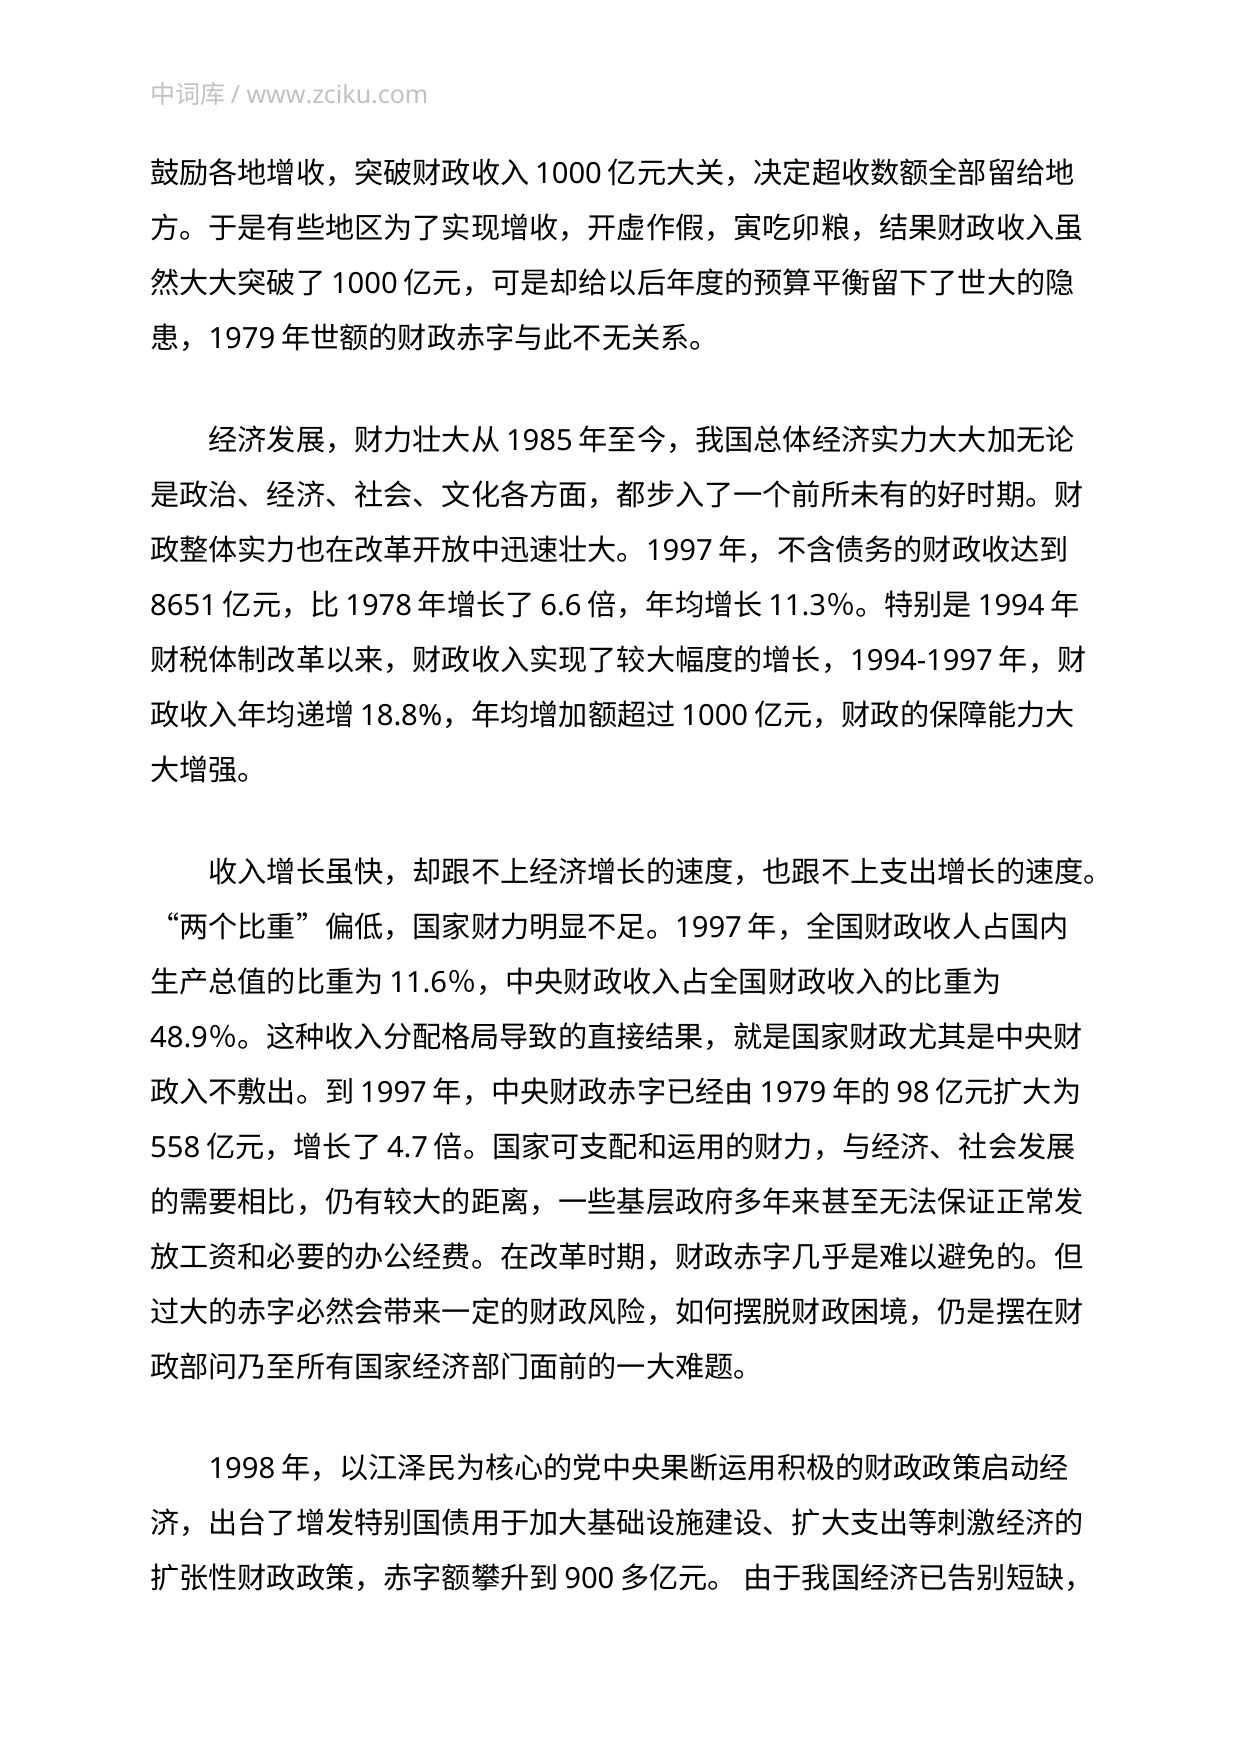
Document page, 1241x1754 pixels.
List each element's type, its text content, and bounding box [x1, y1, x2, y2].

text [150, 1445, 1090, 1597]
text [150, 150, 1090, 357]
text 收入增长虽快，却跟不上经济增长的速度，也跟不上支出增长的速度。“两个比重”偏低，国家财力明显不足。1997年，全国财政收人占国内生产总值的比重为11.6％，中央财政收入占全国财政收入的比重为48.9％。这种收入分配格局导致的直接结果，就是国家财政尤其是中央财政入不敷出。到1997年，中央财政赤字已经由1979年的98亿元扩大为558亿元，增长了4.7倍。国家可支配和运用的财力，与经济、社会发展的需要相比，仍有较大的距离，一些基层政府多年来甚至无法保证正常发放工资和必要的办公经费。在改革时期，财政赤字几乎是难以避免的。但过大的赤字必然会带来一定的财政风险，如何摆脱财政困境，仍是摆在财政部问乃至所有国家经济部门面前的一大难题。 [150, 848, 1090, 1385]
text 经济发展，财力壮大从1985年至今，我国总体经济实力大大加无论是政治、经济、社会、文化各方面，都步入了一个前所未有的好时期。财政整体实力也在改革开放中迅速壮大。1997年，不含债务的财政收达到8651亿元，比1978年增长了6.6倍，年均增长11.3％。特别是1994年财税体制改革以来，财政收入实现了较大幅度的增长，1994-1997年，财政收入年均递增18.8%，年均增加额超过1000亿元，财政的保障能力大大增强。 [150, 417, 1090, 789]
